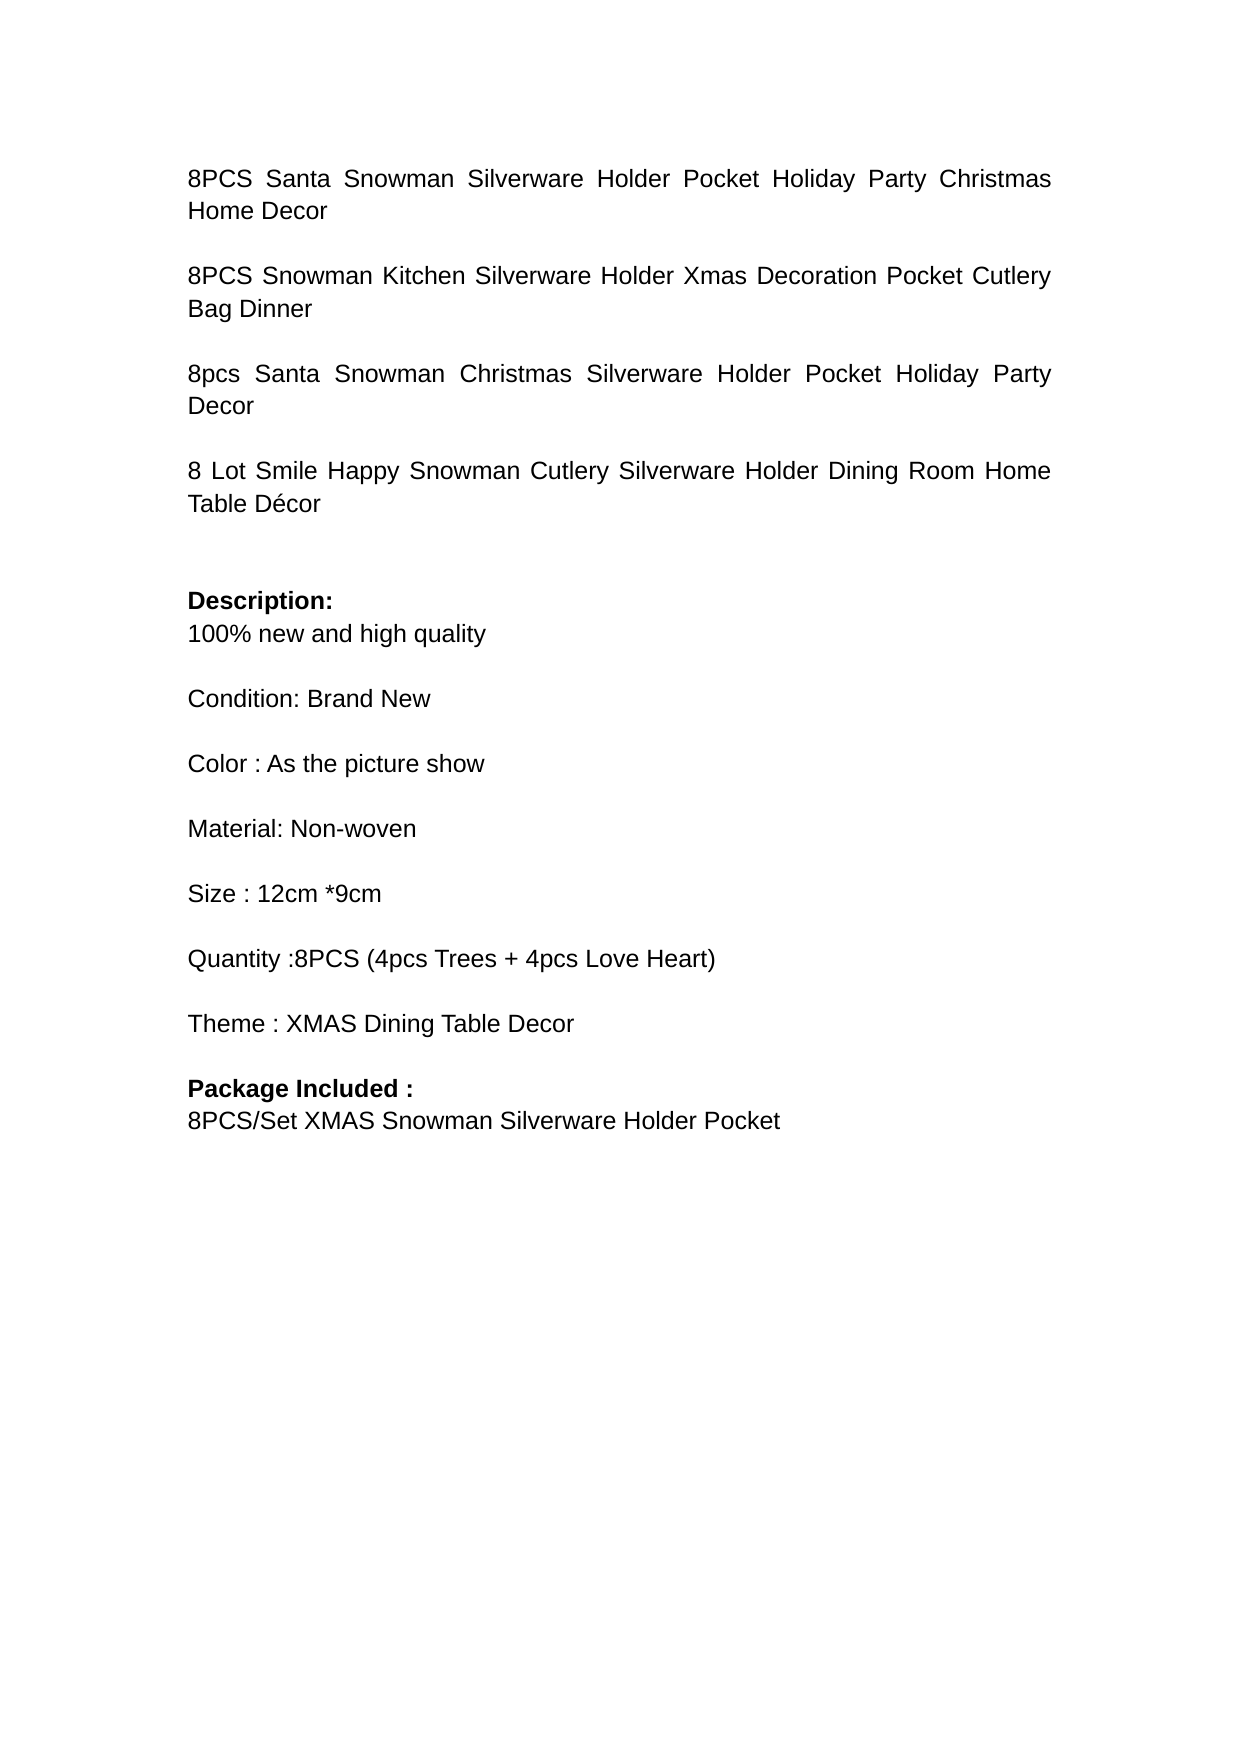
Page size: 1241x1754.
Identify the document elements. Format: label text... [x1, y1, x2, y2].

text Size : 12cm *9cm [187, 877, 1053, 909]
text 8 Lot Smile Happy Snowman Cutlery Silverware Holder Dining Room Home Table Décor [187, 454, 1053, 519]
text Quantity :8PCS (4pcs Trees + 4pcs Love Heart) [187, 942, 1053, 974]
text 8PCS/Set XMAS Snowman Silverware Holder Pocket [187, 1104, 1053, 1137]
text Color : As the picture show [187, 747, 1053, 779]
text 8pcs Santa Snowman Christmas Silverware Holder Pocket Holiday Party Decor [187, 357, 1053, 422]
text 8PCS Snowman Kitchen Silverware Holder Xmas Decoration Pocket Cutlery Bag Dinner [187, 259, 1053, 324]
text Description: [187, 584, 1053, 617]
text 100% new and high quality [187, 617, 1053, 649]
text Condition: Brand New [187, 682, 1053, 714]
text Material: Non-woven [187, 812, 1053, 844]
text Theme : XMAS Dining Table Decor [187, 1007, 1053, 1039]
text 8PCS Santa Snowman Silverware Holder Pocket Holiday Party Christmas Home Decor [187, 162, 1053, 227]
text Package Included : [187, 1072, 1053, 1104]
